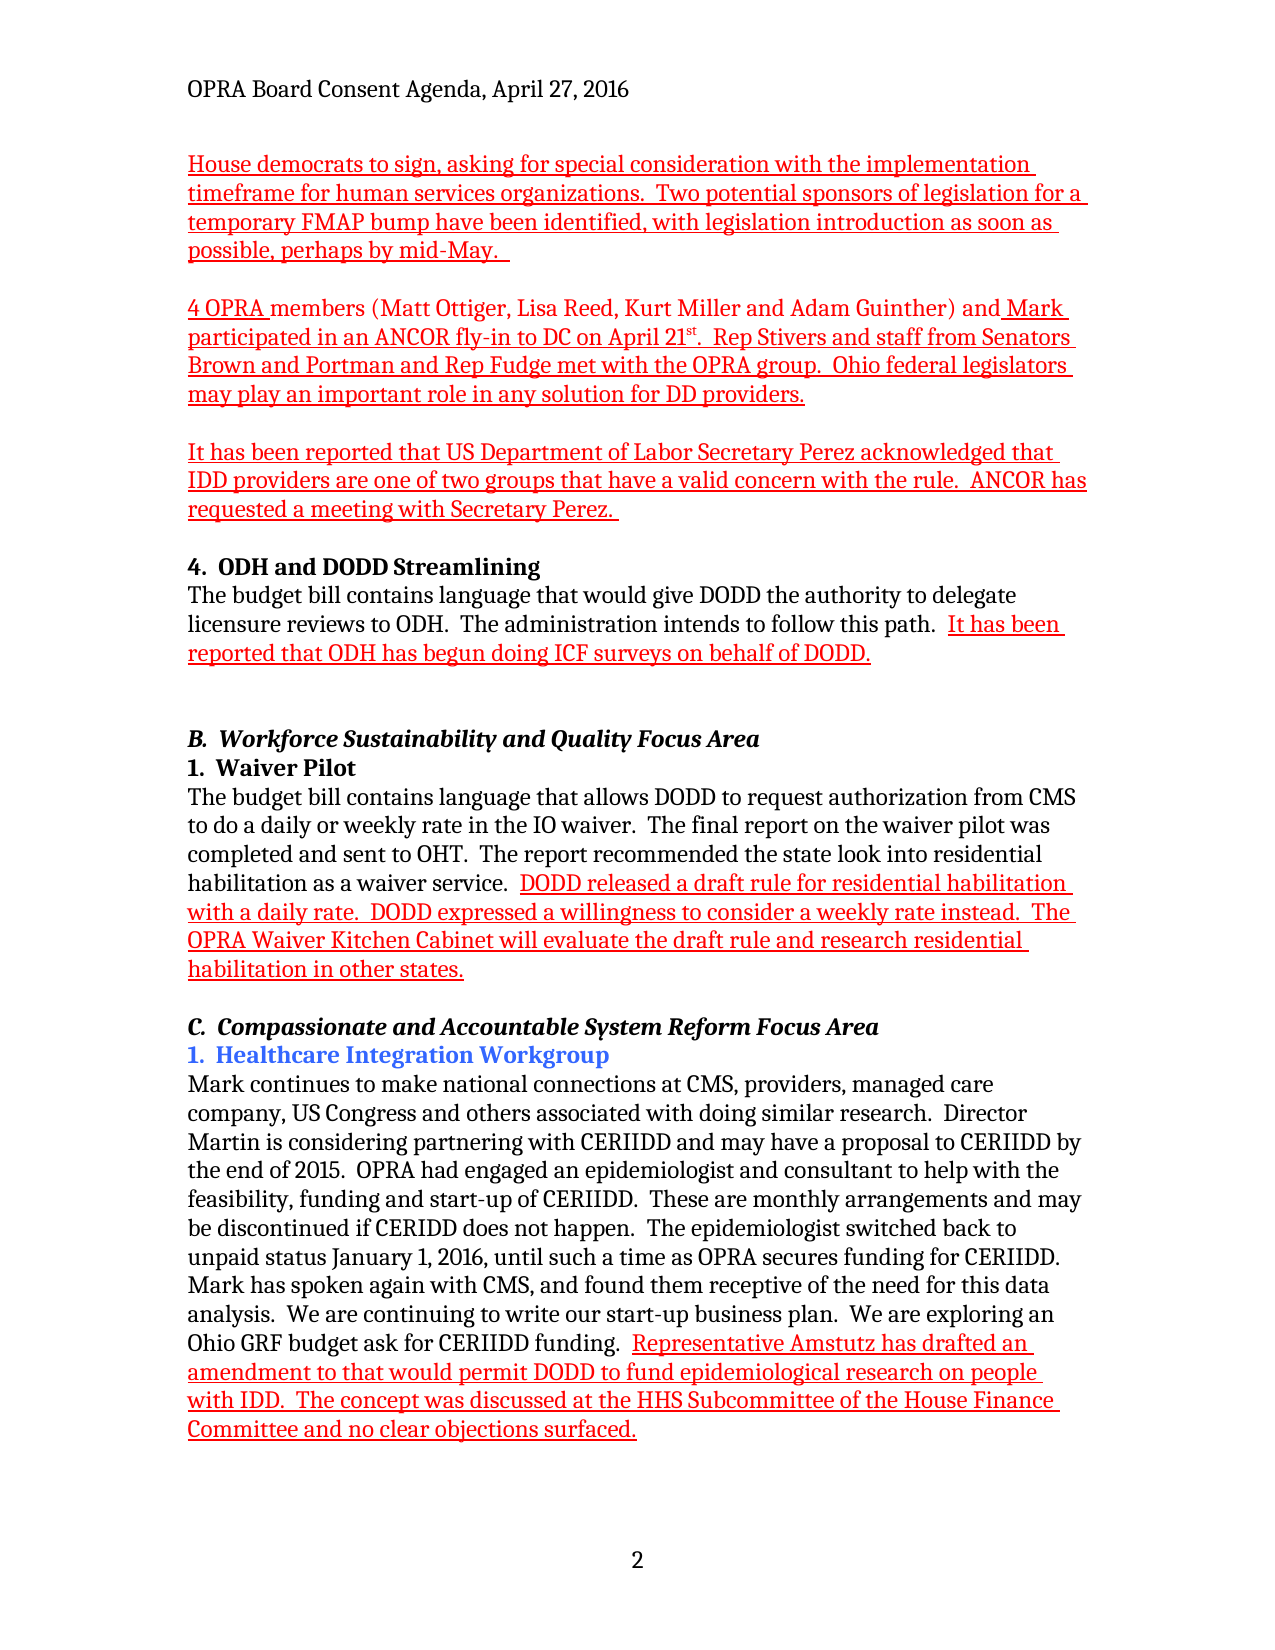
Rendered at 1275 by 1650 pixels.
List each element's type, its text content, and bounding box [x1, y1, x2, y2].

text 4. ODH and DODD Streamlining [187, 552, 1087, 581]
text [187, 150, 1087, 203]
text It has been reported that US Department of Labor Secretary Perez acknowledged that IDD providers are one of two groups that have a valid concern with the rule. ANCOR has requested a meeting with Secretary Perez. [187, 437, 1087, 490]
text C. Compassionate and Accountable System Reform Focus Area [187, 1012, 1087, 1041]
text It has been reported that US Department of Labor Secretary Perez acknowledged that IDD providers are one of two groups that have a valid concern with the rule. ANCOR has requested a meeting with Secretary Perez. [187, 491, 1087, 524]
text 1. Healthcare Integration Workgroup [187, 1041, 1087, 1070]
text Mark continues to make national connections at CMS, providers, managed care company, US Congress and others associated with doing similar research. Director Martin is considering partnering with CERIIDD and may have a proposal to CERIIDD by the end of 2015. OPRA had engaged an epidemiologist and consultant to help with the feasibility, funding and start-up of CERIIDD. These are monthly arrangements and may be discontinued if CERIDD does not happen. The epidemiologist switched back to unpaid status January 1, 2016, until such a time as OPRA secures funding for CERIIDD. Mark has spoken again with CMS, and found them receptive of the need for this data analysis. We are continuing to write our start-up business plan. We are exploring an Ohio GRF budget ask for CERIIDD funding. Representative Amstutz has drafted an amendment to that would permit DODD to fund epidemiological research on people with IDD. The concept was discussed at the HHS Subcommittee of the House Finance Committee and no clear objections surfaced. [187, 1070, 1087, 1444]
text The budget bill contains language that allows DODD to request authorization from CMS to do a daily or weekly rate in the IO waiver. The final report on the waiver pilot was completed and sent to OHT. The report recommended the state look into residential habilitation as a waiver service. DODD released a draft rule for residential habilitation with a daily rate. DODD expressed a willingness to consider a weekly rate instead. The OPRA Waiver Kitchen Cabinet will evaluate the draft rule and research residential habilitation in other states. [187, 782, 1087, 984]
text 4 OPRA members (Matt Ottiger, Lisa Reed, Kurt Miller and Adam Guinther) and Mark participated in an ANCOR fly-in to DC on April 21st. Rep Stivers and staff from Senators Brown and Portman and Rep Fudge met with the OPRA group. Ohio federal legislators may play an important role in any solution for DD providers. [187, 294, 1087, 409]
text The budget bill contains language that would give DODD the authority to delegate licensure reviews to ODH. The administration intends to follow this path. It has been reported that ODH has begun doing ICF surveys on behalf of DODD. [187, 581, 1087, 667]
text 1. Waiver Pilot [187, 754, 1087, 782]
text B. Workforce Sustainability and Quality Focus Area [187, 725, 1087, 754]
